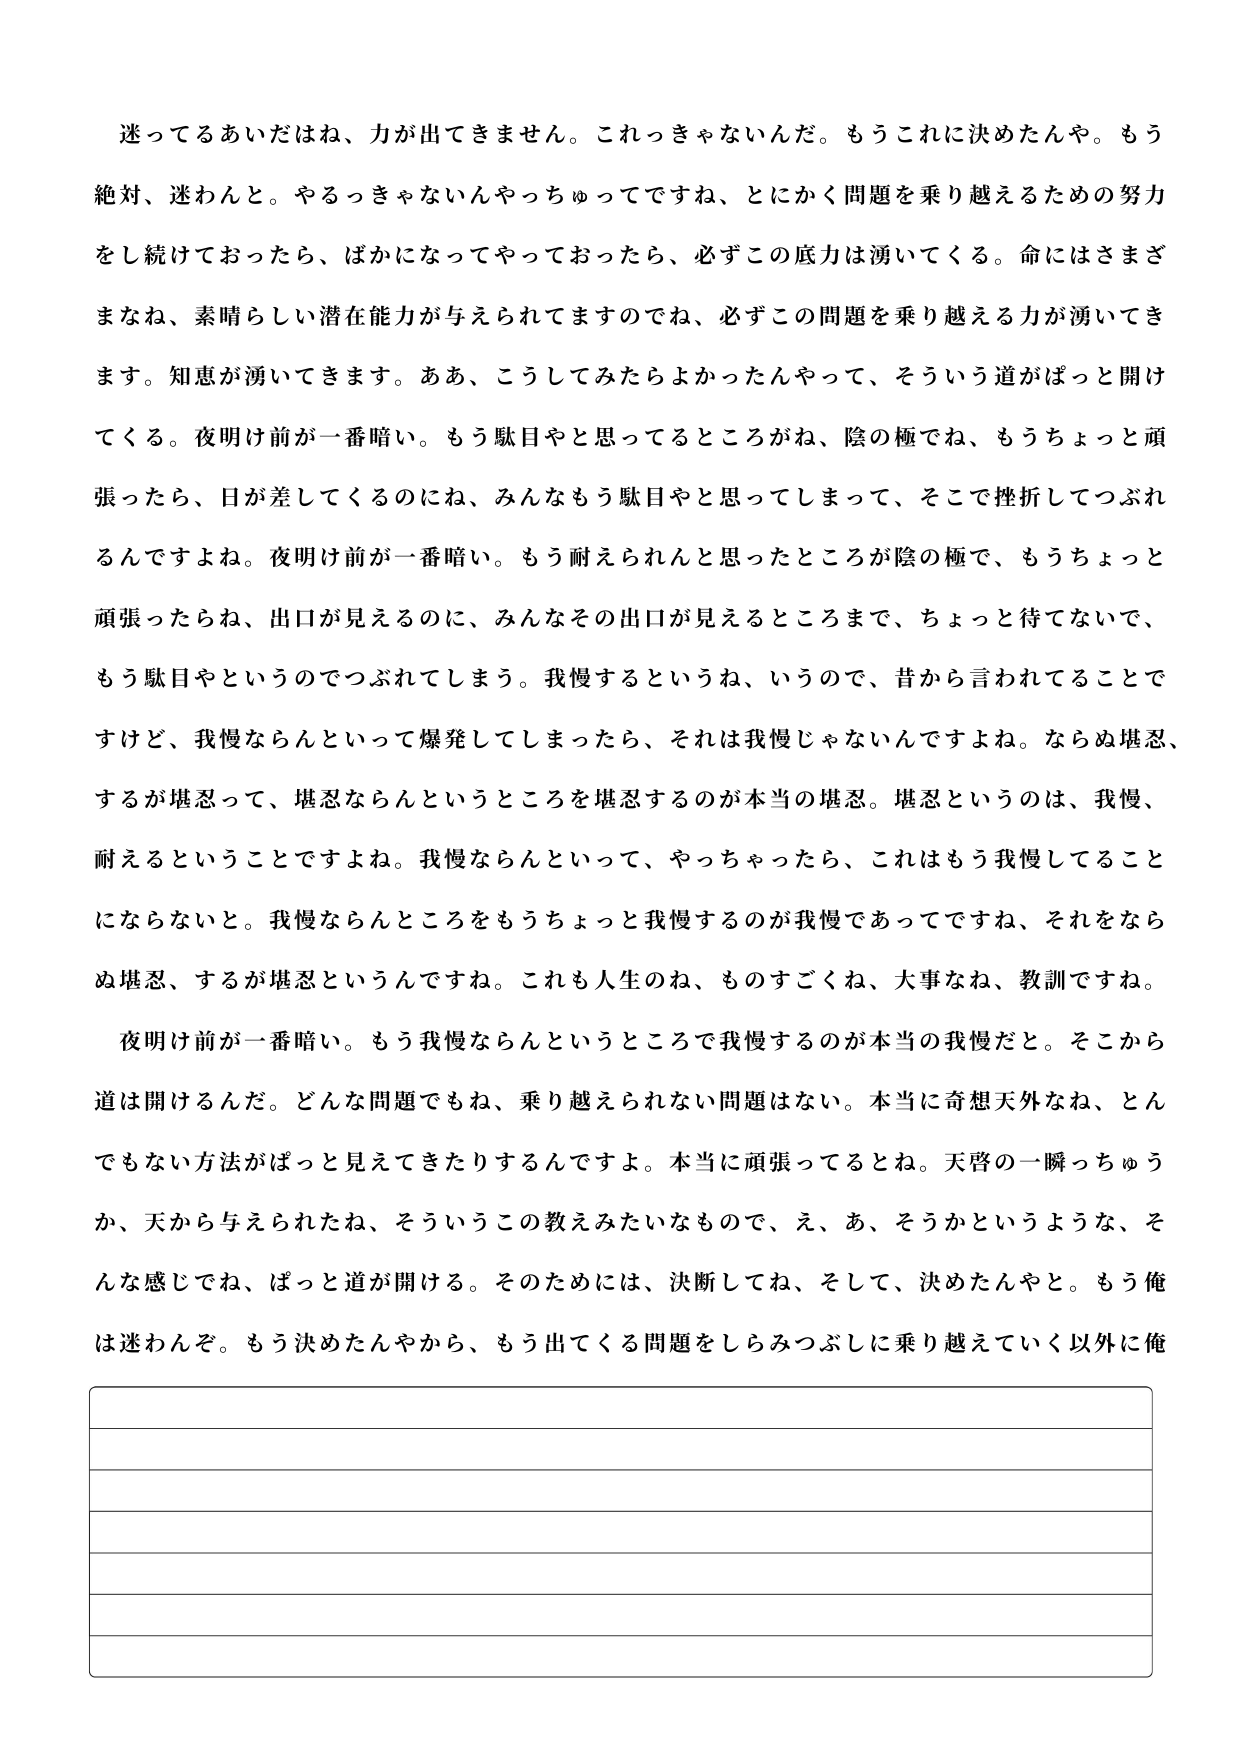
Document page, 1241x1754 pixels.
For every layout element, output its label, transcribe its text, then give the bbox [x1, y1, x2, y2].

picture [88, 1386, 1153, 1678]
text 迷ってるあいだはね、力が出てきません。これっきゃないんだ。もうこれに決めたんや。もう絶対、迷わんと。やるっきゃないんやっちゅってですね、とにかく問題を乗り越えるための努力をし続けておったら、ばかになってやっておったら、必ずこの底力は湧いてくる。命にはさまざまなね、素晴らしい潜在能力が与えられてますのでね、必ずこの問題を乗り越える力が湧いてきます。知恵が湧いてきます。ああ、こうしてみたらよかったんやって、そういう道がぱっと開けてくる。夜明け前が一番暗い。もう駄目やと思ってるところがね、陰の極でね、もうちょっと頑張ったら、日が差してくるのにね、みんなもう駄目やと思ってしまって、そこで挫折してつぶれるんですよね。夜明け前が一番暗い。もう耐えられんと思ったところが陰の極で、もうちょっと頑張ったらね、出口が見えるのに、みんなその出口が見えるところまで、ちょっと待てないで、もう駄目やというのでつぶれてしまう。我慢するというね、いうので、昔から言われてることですけど、我慢ならんといって爆発してしまったら、それは我慢じゃないんですよね。ならぬ堪忍、するが堪忍って、堪忍ならんというところを堪忍するのが本当の堪忍。堪忍というのは、我慢、耐えるということですよね。我慢ならんといって、やっちゃったら、これはもう我慢してることにならないと。我慢ならんところをもうちょっと我慢するのが我慢であってですね、それをならぬ堪忍、するが堪忍というんですね。これも人生のね、ものすごくね、大事なね、教訓ですね。 [94, 103, 1169, 1009]
